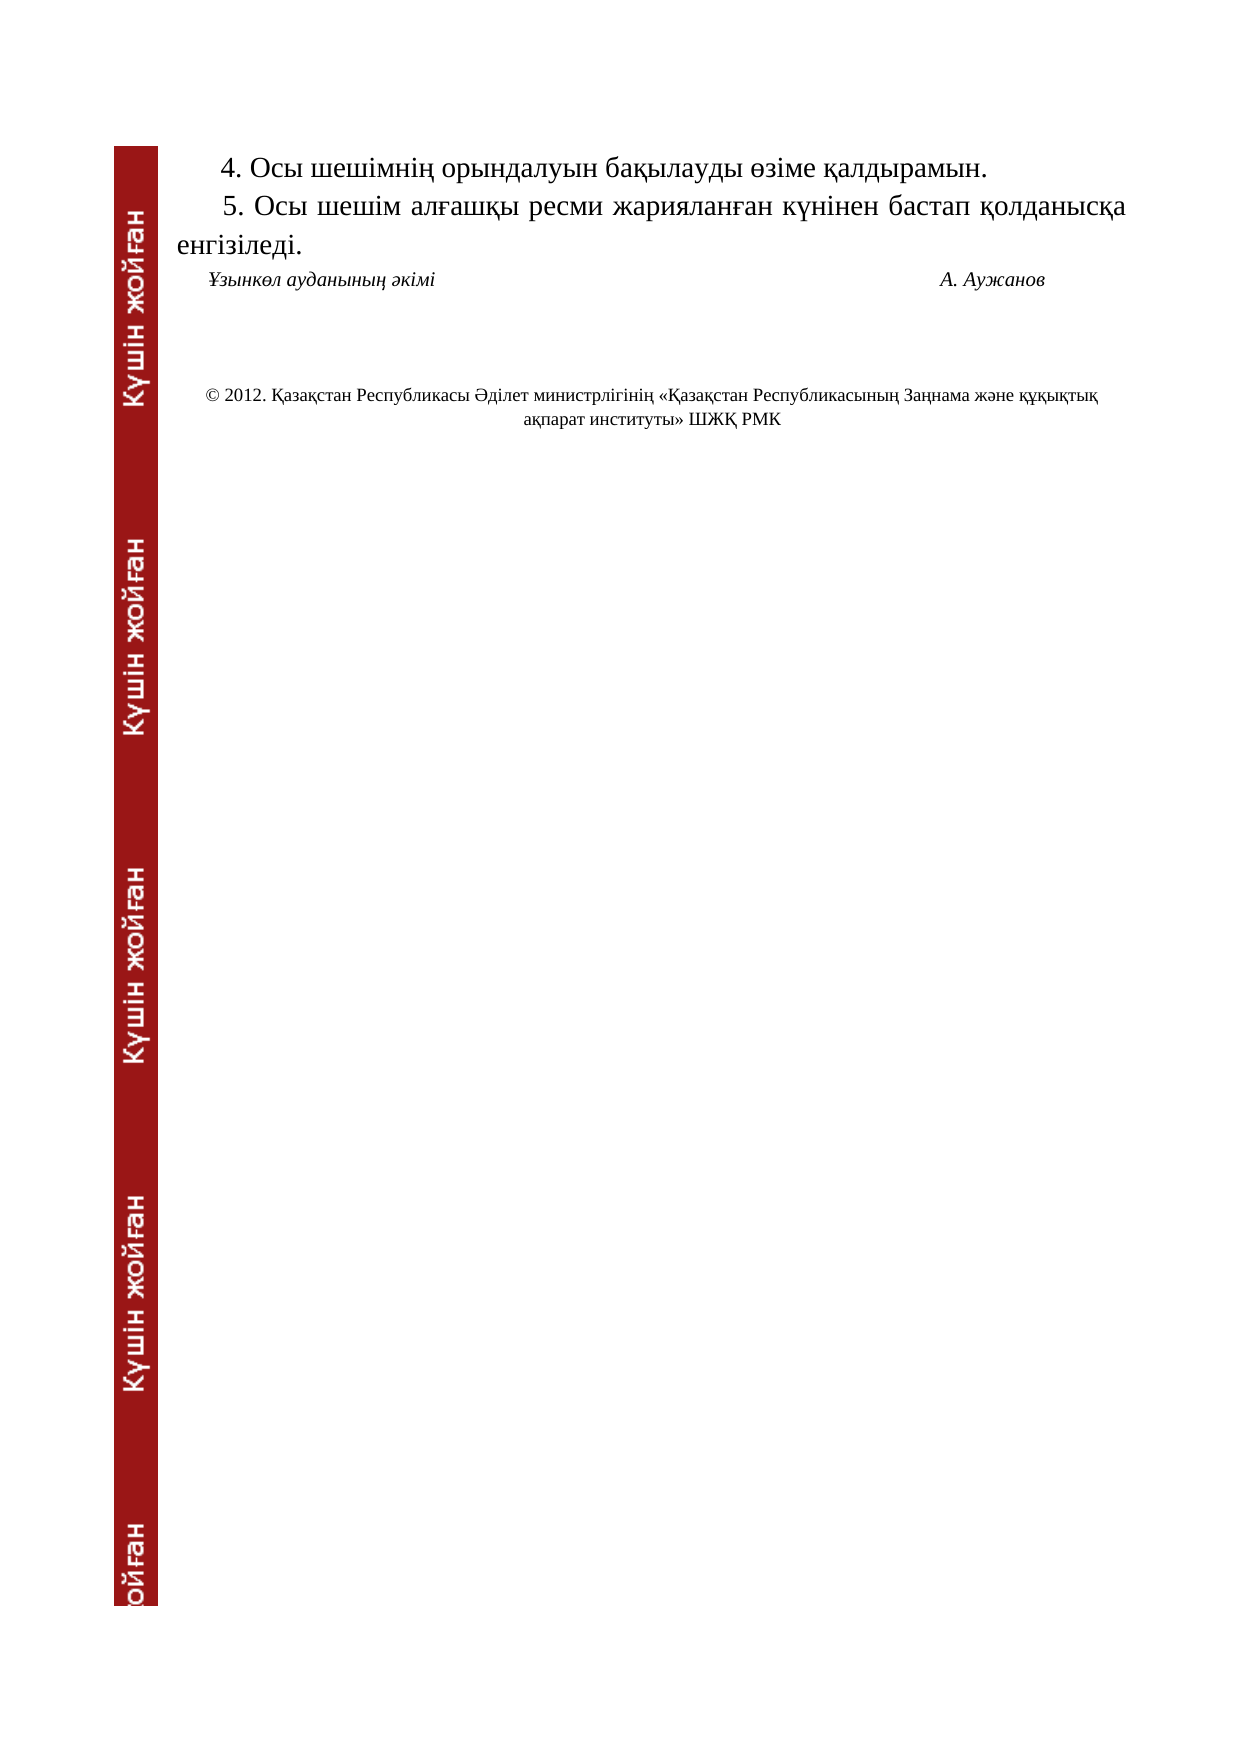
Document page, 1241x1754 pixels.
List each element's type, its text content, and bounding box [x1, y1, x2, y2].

text 4. Осы шешімнің орындалуын бақылауды өзіме қалдырамын. [112, 150, 1128, 183]
text © 2012. Қазақстан Республикасы Әділет министрлігінің «Қазақстан Республикасының Заңнама және құқықтық ақпарат институты» ШЖҚ РМК [112, 383, 1128, 430]
table_header А. Аужанов [939, 266, 1240, 297]
picture [114, 146, 158, 150]
picture [114, 297, 158, 383]
picture [114, 261, 158, 266]
table_header Ұзынкөл ауданының әкімі [101, 266, 939, 297]
picture [114, 430, 158, 1606]
text 5. Осы шешім алғашқы ресми жарияланған күнінен бастап қолданысқа енгізіледі. [112, 188, 1128, 261]
picture [114, 183, 158, 188]
